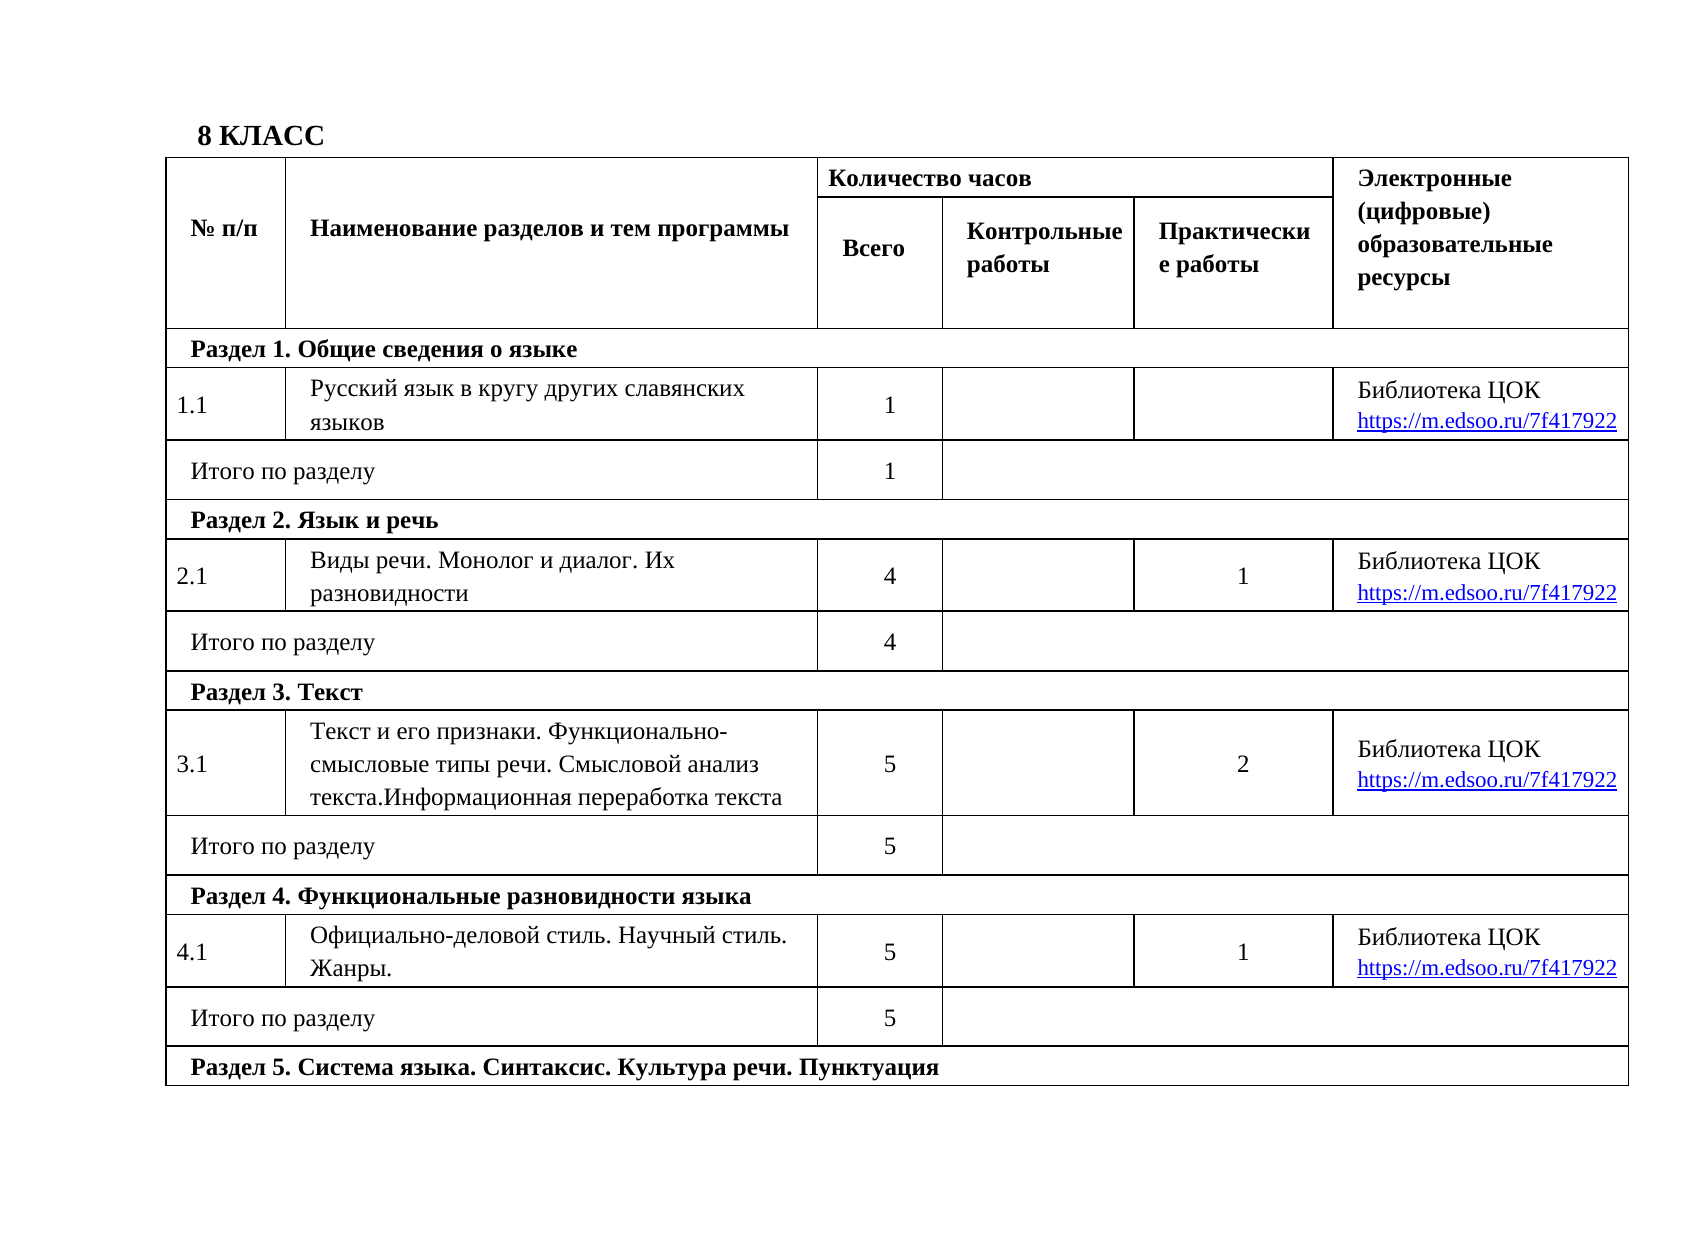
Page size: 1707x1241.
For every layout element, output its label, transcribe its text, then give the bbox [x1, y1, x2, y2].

table_cell 2.1 [167, 540, 285, 610]
table_cell 2 [1135, 711, 1332, 815]
table_cell 4 [818, 540, 942, 610]
table_header № п/п [167, 158, 285, 327]
table_header Количество часов [818, 158, 1332, 196]
table_cell Контрольные работы [943, 198, 1133, 327]
table_cell Итого по разделу [167, 988, 817, 1045]
table_cell Раздел 4. Функциональные разновидности языка [167, 876, 1628, 913]
table_cell 1 [818, 368, 942, 439]
table_cell 5 [818, 711, 942, 815]
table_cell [1334, 915, 1628, 986]
table_cell 1 [1135, 915, 1332, 986]
table_cell [943, 988, 1628, 1045]
table_cell Раздел 2. Язык и речь [167, 500, 1628, 538]
table_cell Официально-деловой стиль. Научный стиль. Жанры. [286, 915, 817, 986]
table_cell [943, 441, 1628, 499]
table_cell Библиотека ЦОК https://m.edsoo.ru/7f417922 [1334, 540, 1628, 610]
table_cell Библиотека ЦОК https://m.edsoo.ru/7f417922 [1334, 711, 1628, 815]
table_cell 5 [818, 816, 942, 874]
table_cell [1135, 368, 1332, 439]
table_cell 5 [818, 988, 942, 1045]
table_cell Раздел 5. Система языка. Синтаксис. Культура речи. Пунктуация [167, 1047, 1628, 1085]
table_cell Всего [818, 198, 942, 327]
table_cell Раздел 3. Текст [167, 672, 1628, 709]
table_cell Текст и его признаки. Функционально-смысловые типы речи. Смысловой анализ текста.Информационная переработка текста [286, 711, 817, 815]
table_header Электронные (цифровые) образовательные ресурсы [1334, 158, 1628, 327]
table_cell Итого по разделу [167, 816, 817, 874]
table_cell [943, 612, 1628, 670]
table_cell 1 [818, 441, 942, 499]
table_cell 3.1 [167, 711, 285, 815]
table_cell Библиотека ЦОК https://m.edsoo.ru/7f417922 [1334, 368, 1628, 439]
table_cell [943, 915, 1133, 986]
table_cell [943, 711, 1133, 815]
table_cell 4 [818, 612, 942, 670]
table_cell Итого по разделу [167, 612, 817, 670]
table_cell [943, 540, 1133, 610]
text 8 КЛАСС [190, 118, 1618, 152]
table_cell [943, 368, 1133, 439]
table_cell Русский язык в кругу других славянских языков [286, 368, 817, 439]
table_cell 5 [818, 915, 942, 986]
table_cell Практические работы [1135, 198, 1332, 327]
table_header Наименование разделов и тем программы [286, 158, 817, 327]
table_cell 4.1 [167, 915, 285, 986]
table_cell Итого по разделу [167, 441, 817, 499]
table_cell 1 [1135, 540, 1332, 610]
table_cell [943, 816, 1628, 874]
table_cell 1.1 [167, 368, 285, 439]
table_cell Виды речи. Монолог и диалог. Их разновидности [286, 540, 817, 610]
table_cell Раздел 1. Общие сведения о языке [167, 329, 1628, 367]
